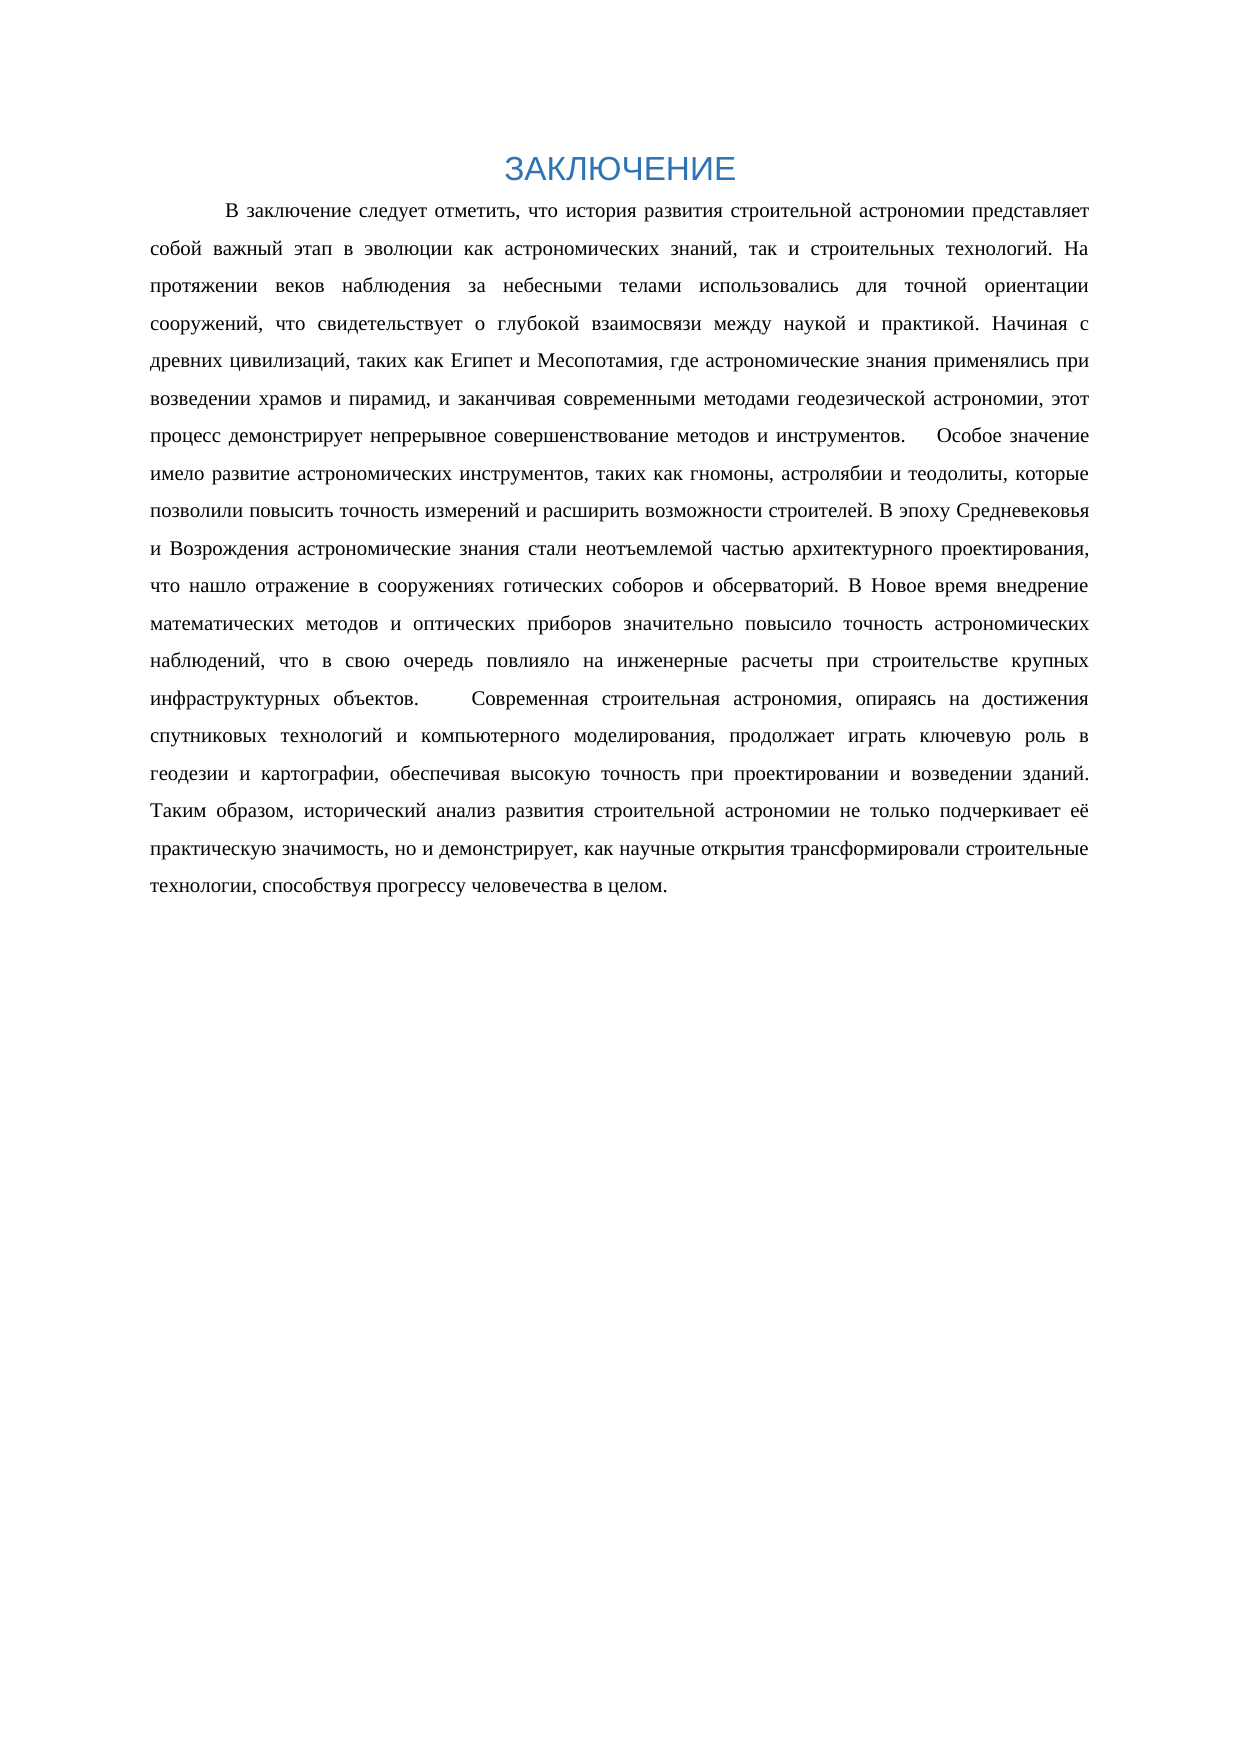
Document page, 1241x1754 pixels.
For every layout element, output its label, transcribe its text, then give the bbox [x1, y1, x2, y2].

text В заключение следует отметить, что история развития строительной астрономии представляет собой важный этап в эволюции как астрономических знаний, так и строительных технологий. На протяжении веков наблюдения за небесными телами использовались для точной ориентации сооружений, что свидетельствует о глубокой взаимосвязи между наукой и практикой. Начиная с древних цивилизаций, таких как Египет и Месопотамия, где астрономические знания применялись при возведении храмов и пирамид, и заканчивая современными методами геодезической астрономии, этот процесс демонстрирует непрерывное совершенствование методов и инструментов. Особое значение имело развитие астрономических инструментов, таких как гномоны, астролябии и теодолиты, которые позволили повысить точность измерений и расширить возможности строителей. В эпоху Средневековья и Возрождения астрономические знания стали неотъемлемой частью архитектурного проектирования, что нашло отражение в сооружениях готических соборов и обсерваторий. В Новое время внедрение математических методов и оптических приборов значительно повысило точность астрономических наблюдений, что в свою очередь повлияло на инженерные расчеты при строительстве крупных инфраструктурных объектов. Современная строительная астрономия, опираясь на достижения спутниковых технологий и компьютерного моделирования, продолжает играть ключевую роль в геодезии и картографии, обеспечивая высокую точность при проектировании и возведении зданий. Таким образом, исторический анализ развития строительной астрономии не только подчеркивает её практическую значимость, но и демонстрирует, как научные открытия трансформировали строительные технологии, способствуя прогрессу человечества в целом. [150, 187, 1090, 900]
subtitle ЗАКЛЮЧЕНИЕ [150, 150, 1090, 187]
